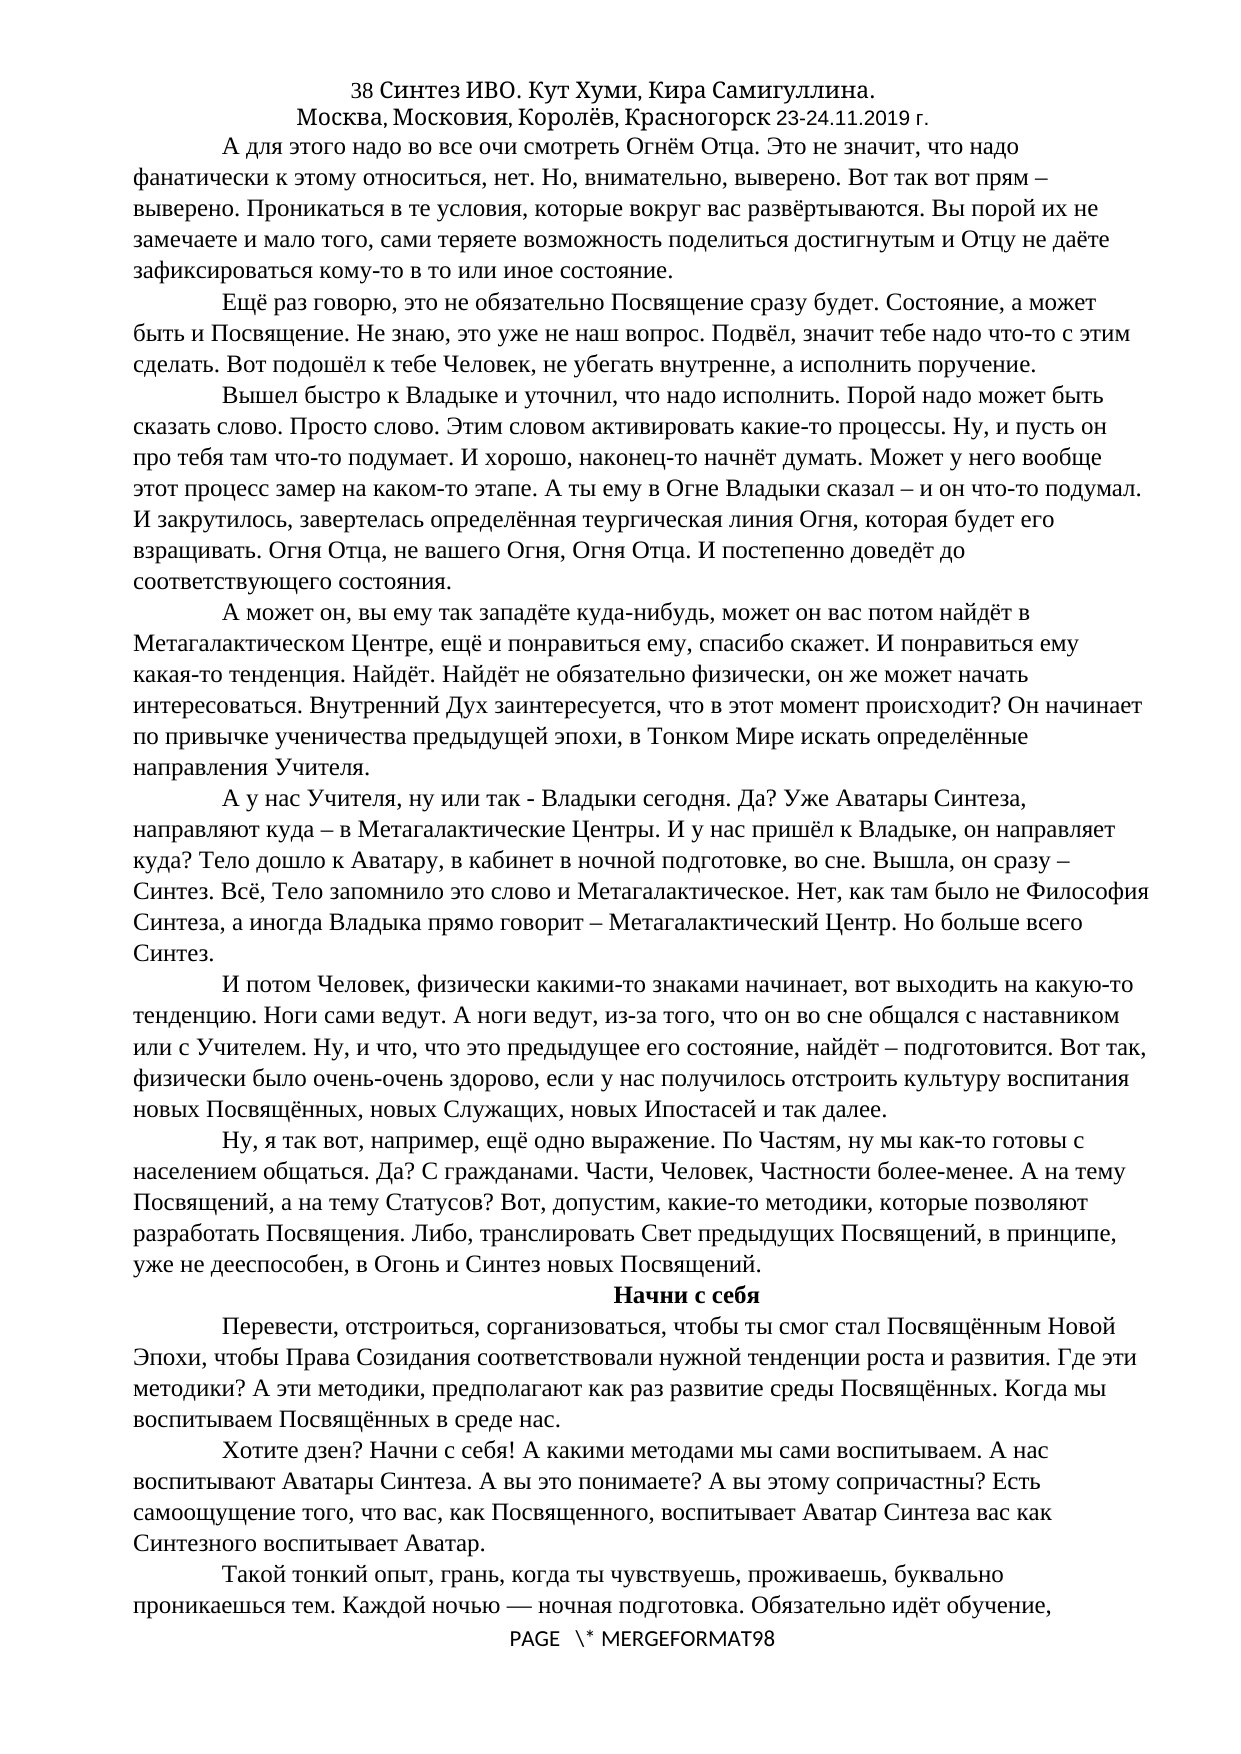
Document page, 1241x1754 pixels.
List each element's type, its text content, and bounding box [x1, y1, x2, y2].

text Ещё раз говорю, это не обязательно Посвящение сразу будет. Состояние, а может быть и Посвящение. Не знаю, это уже не наш вопрос. Подвёл, значит тебе надо что-то с этим сделать. Вот подошёл к тебе Человек, не убегать внутренне, а исполнить поручение. [133, 287, 1152, 377]
text А для этого надо во все очи смотреть Огнём Отца. Это не значит, что надо фанатически к этому относиться, нет. Но, внимательно, выверено. Вот так вот прям – выверено. Проникаться в те условия, которые вокруг вас развёртываются. Вы порой их не замечаете и мало того, сами теряете возможность поделиться достигнутым и Отцу не даёте зафиксироваться кому-то в то или иное состояние. [133, 131, 1152, 284]
text Перевести, отстроиться, сорганизоваться, чтобы ты смог стал Посвящённым Новой Эпохи, чтобы Права Созидания соответствовали нужной тенденции роста и развития. Где эти методики? А эти методики, предполагают как раз развитие среды Посвящённых. Когда мы воспитываем Посвящённых в среде нас. [133, 1311, 1152, 1433]
text Хотите дзен? Начни с себя! А какими методами мы сами воспитываем. А нас воспитывают Аватары Синтеза. А вы это понимаете? А вы этому сопричастны? Есть самоощущение того, что вас, как Посвященного, воспитывает Аватар Синтеза вас как Синтезного воспитывает Аватар. [133, 1435, 1152, 1557]
text Начни с себя [133, 1280, 1152, 1309]
text Вышел быстро к Владыке и уточнил, что надо исполнить. Порой надо может быть сказать слово. Просто слово. Этим словом активировать какие-то процессы. Ну, и пусть он про тебя там что-то подумает. И хорошо, наконец-то начнёт думать. Может у него вообще этот процесс замер на каком-то этапе. А ты ему в Огне Владыки сказал – и он что-то подумал. И закрутилось, завертелась определённая теургическая линия Огня, которая будет его взращивать. Огня Отца, не вашего Огня, Огня Отца. И постепенно доведёт до соответствующего состояния. [133, 380, 1152, 595]
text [133, 1559, 1152, 1619]
text Ну, я так вот, например, ещё одно выражение. По Частям, ну мы как-то готовы с населением общаться. Да? С гражданами. Части, Человек, Частности более-менее. А на тему Посвящений, а на тему Статусов? Вот, допустим, какие-то методики, которые позволяют разработать Посвящения. Либо, транслировать Свет предыдущих Посвящений, в принципе, уже не дееспособен, в Огонь и Синтез новых Посвящений. [133, 1125, 1152, 1278]
text А у нас Учителя, ну или так - Владыки сегодня. Да? Уже Аватары Синтеза, направляют куда – в Метагалактические Центры. И у нас пришёл к Владыке, он направляет куда? Тело дошло к Аватару, в кабинет в ночной подготовке, во сне. Вышла, он сразу – Синтез. Всё, Тело запомнило это слово и Метагалактическое. Нет, как там было не Философия Синтеза, а иногда Владыка прямо говорит – Метагалактический Центр. Но больше всего Синтез. [133, 783, 1152, 967]
text И потом Человек, физически какими-то знаками начинает, вот выходить на какую-то тенденцию. Ноги сами ведут. А ноги ведут, из-за того, что он во сне общался с наставником или с Учителем. Ну, и что, что это предыдущее его состояние, найдёт – подготовится. Вот так, физически было очень-очень здорово, если у нас получилось отстроить культуру воспитания новых Посвящённых, новых Служащих, новых Ипостасей и так далее. [133, 969, 1152, 1122]
text А может он, вы ему так западёте куда-нибудь, может он вас потом найдёт в Метагалактическом Центре, ещё и понравиться ему, спасибо скажет. И понравиться ему какая-то тенденция. Найдёт. Найдёт не обязательно физически, он же может начать интересоваться. Внутренний Дух заинтересуется, что в этот момент происходит? Он начинает по привычке ученичества предыдущей эпохи, в Тонком Мире искать определённые направления Учителя. [133, 597, 1152, 781]
